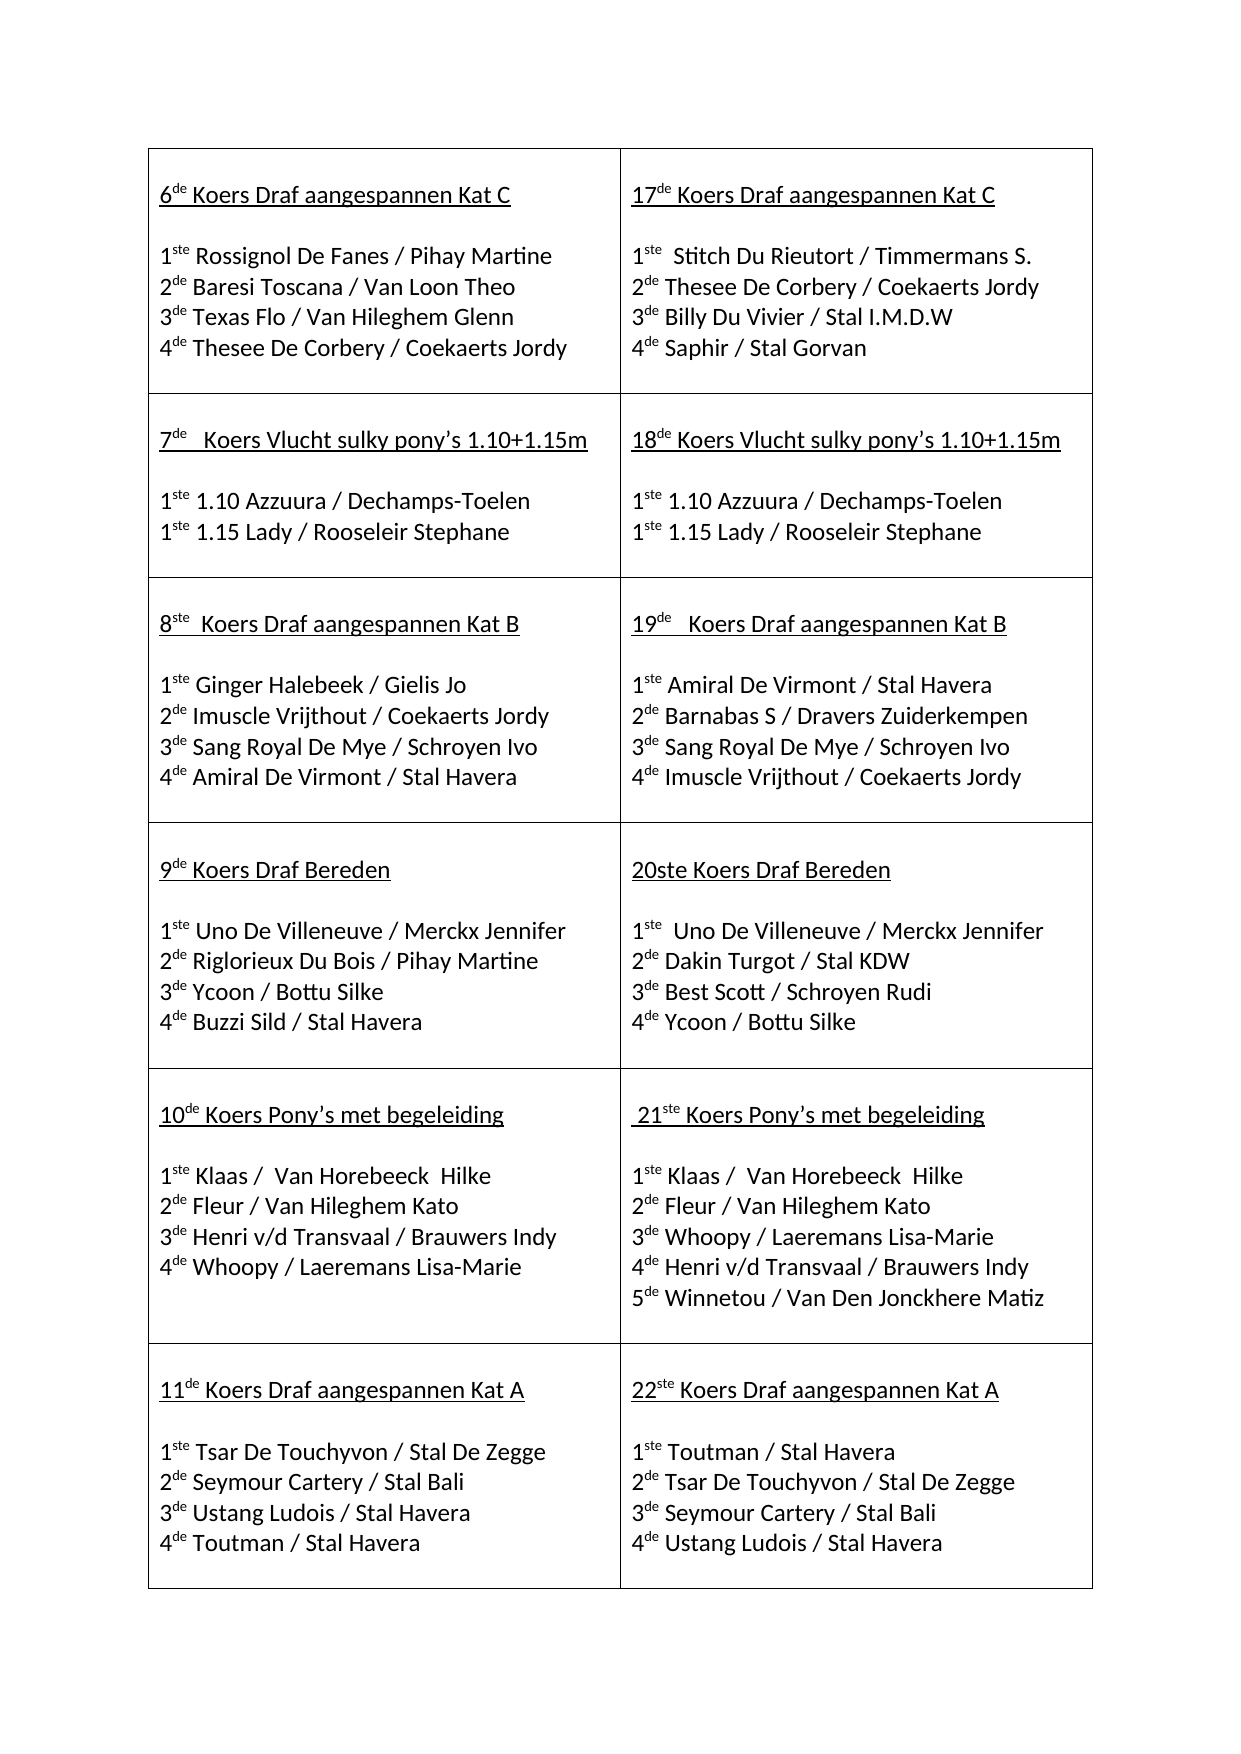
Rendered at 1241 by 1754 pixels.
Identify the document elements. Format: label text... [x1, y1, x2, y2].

table_cell 18de Koers Vlucht sulky pony’s 1.10+1.15m 1ste 1.10 Azzuura / Dechamps-Toelen 1ste 1.15 Lady / Rooseleir Stephane [621, 394, 1092, 577]
table_cell 22ste Koers Draf aangespannen Kat A 1ste Toutman / Stal Havera 2de Tsar De Touchyvon / Stal De Zegge 3de Seymour Cartery / Stal Bali 4de Ustang Ludois / Stal Havera [621, 1344, 1092, 1588]
table_cell 20ste Koers Draf Bereden 1ste Uno De Villeneuve / Merckx Jennifer 2de Dakin Turgot / Stal KDW 3de Best Scott / Schroyen Rudi 4de Ycoon / Bottu Silke [621, 823, 1092, 1067]
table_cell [621, 149, 1092, 393]
table_cell 7de Koers Vlucht sulky pony’s 1.10+1.15m 1ste 1.10 Azzuura / Dechamps-Toelen 1ste 1.15 Lady / Rooseleir Stephane [149, 394, 620, 577]
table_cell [149, 149, 620, 393]
table_cell 9de Koers Draf Bereden 1ste Uno De Villeneuve / Merckx Jennifer 2de Riglorieux Du Bois / Pihay Martine 3de Ycoon / Bottu Silke 4de Buzzi Sild / Stal Havera [149, 823, 620, 1067]
table_cell 21ste Koers Pony’s met begeleiding 1ste Klaas / Van Horebeeck Hilke 2de Fleur / Van Hileghem Kato 3de Whoopy / Laeremans Lisa-Marie 4de Henri v/d Transvaal / Brauwers Indy 5de Winnetou / Van Den Jonckhere Matiz [621, 1069, 1092, 1343]
table_cell 11de Koers Draf aangespannen Kat A 1ste Tsar De Touchyvon / Stal De Zegge 2de Seymour Cartery / Stal Bali 3de Ustang Ludois / Stal Havera 4de Toutman / Stal Havera [149, 1344, 620, 1588]
table_cell 8ste Koers Draf aangespannen Kat B 1ste Ginger Halebeek / Gielis Jo 2de Imuscle Vrijthout / Coekaerts Jordy 3de Sang Royal De Mye / Schroyen Ivo 4de Amiral De Virmont / Stal Havera [149, 578, 620, 822]
table_cell 10de Koers Pony’s met begeleiding 1ste Klaas / Van Horebeeck Hilke 2de Fleur / Van Hileghem Kato 3de Henri v/d Transvaal / Brauwers Indy 4de Whoopy / Laeremans Lisa-Marie [149, 1069, 620, 1343]
table_cell 19de Koers Draf aangespannen Kat B 1ste Amiral De Virmont / Stal Havera 2de Barnabas S / Dravers Zuiderkempen 3de Sang Royal De Mye / Schroyen Ivo 4de Imuscle Vrijthout / Coekaerts Jordy [621, 578, 1092, 822]
